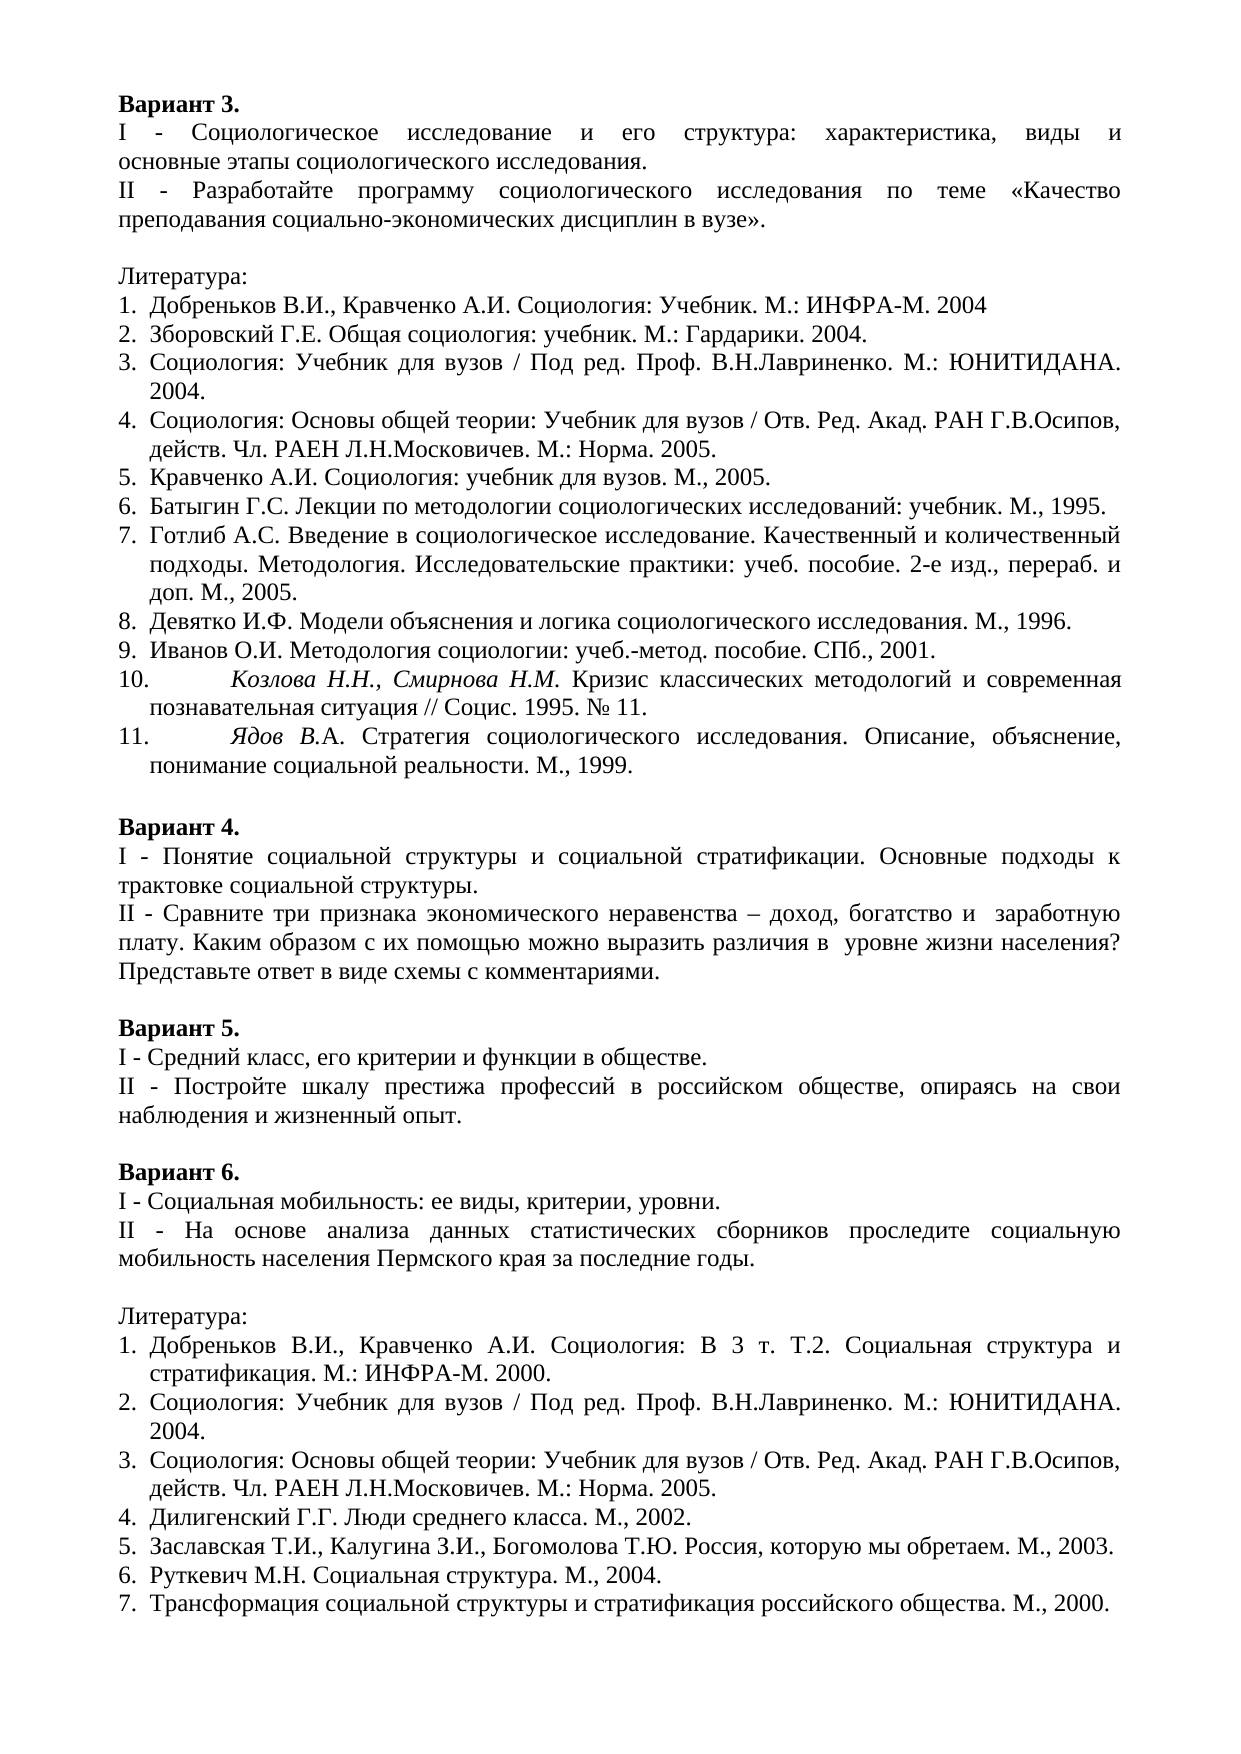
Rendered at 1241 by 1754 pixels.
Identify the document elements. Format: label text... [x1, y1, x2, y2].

list Девятко И.Ф. Модели объяснения и логика социологического исследования. М., 1996. [118, 606, 1122, 635]
list Добреньков В.И., Кравченко А.И. Социология: Учебник. М.: ИНФРА-М. 2004 [118, 290, 1122, 319]
list Дилигенский Г.Г. Люди среднего класса. М., 2002. [118, 1502, 1122, 1531]
text II - Постройте шкалу престижа профессий в российском обществе, опираясь на свои наблюдения и жизненный опыт. [118, 1071, 1122, 1128]
list Готлиб А.С. Введение в социологическое исследование. Качественный и количественный подходы. Методология. Исследовательские практики: учеб. пособие. 2-е изд., перераб. и доп. М., 2005. [118, 520, 1122, 606]
text Литература: [118, 1301, 1122, 1330]
list Иванов О.И. Методология социологии: учеб.-метод. пособие. СПб., 2001. [118, 635, 1122, 664]
text Вариант 6. [118, 1157, 1122, 1186]
list Руткевич М.Н. Социальная структура. М., 2004. [118, 1560, 1122, 1588]
text Вариант 5. [118, 1013, 1122, 1042]
list Кравченко А.И. Социология: учебник для вузов. М., 2005. [118, 462, 1122, 491]
list Социология: Учебник для вузов / Под ред. Проф. В.Н.Лавриненко. М.: ЮНИТИДАНА. 2004. [118, 1387, 1122, 1445]
text Литература: [118, 261, 1122, 290]
text I - Средний класс, его критерии и функции в обществе. [118, 1042, 1122, 1071]
list Социология: Основы общей теории: Учебник для вузов / Отв. Ред. Акад. РАН Г.В.Осипов, действ. Чл. РАЕН Л.Н.Московичев. М.: Норма. 2005. [118, 405, 1122, 462]
text Вариант 3. [118, 89, 1122, 117]
text I - Понятие социальной структуры и социальной стратификации. Основные подходы к трактовке социальной структуры. [118, 841, 1122, 898]
list Социология: Учебник для вузов / Под ред. Проф. В.Н.Лавриненко. М.: ЮНИТИДАНА. 2004. [118, 347, 1122, 405]
text I - Социальная мобильность: ее виды, критерии, уровни. [118, 1186, 1122, 1215]
list Ядов В.А. Стратегия социологического исследования. Описание, объяснение, понимание социальной реальности. М., 1999. [118, 721, 1122, 779]
list Заславская Т.И., Калугина З.И., Богомолова Т.Ю. Россия, которую мы обретаем. М., 2003. [118, 1531, 1122, 1560]
list Козлова Н.Н., Смирнова Н.М. Кризис классических методологий и современная познавательная ситуация // Социс. 1995. № 11. [118, 664, 1122, 721]
text II - Сравните три признака экономического неравенства – доход, богатство и заработную плату. Каким образом с их помощью можно выразить различия в уровне жизни населения? Представьте ответ в виде схемы с комментариями. [118, 898, 1122, 985]
list Зборовский Г.Е. Общая социология: учебник. М.: Гардарики. 2004. [118, 319, 1122, 347]
list Социология: Основы общей теории: Учебник для вузов / Отв. Ред. Акад. РАН Г.В.Осипов, действ. Чл. РАЕН Л.Н.Московичев. М.: Норма. 2005. [118, 1445, 1122, 1502]
text I - Социологическое исследование и его структура: характеристика, виды и основные этапы социологического исследования. [118, 117, 1122, 175]
text II - Разработайте программу социологического исследования по теме «Качество преподавания социально-экономических дисциплин в вузе». [118, 175, 1122, 232]
text Вариант 4. [118, 812, 1122, 841]
list Батыгин Г.С. Лекции по методологии социологических исследований: учебник. М., 1995. [118, 491, 1122, 520]
list Трансформация социальной структуры и стратификация российского общества. М., 2000. [118, 1588, 1122, 1617]
list Добреньков В.И., Кравченко А.И. Социология: В 3 т. Т.2. Социальная структура и стратификация. М.: ИНФРА-М. 2000. [118, 1330, 1122, 1387]
text II - На основе анализа данных статистических сборников проследите социальную мобильность населения Пермского края за последние годы. [118, 1215, 1122, 1272]
